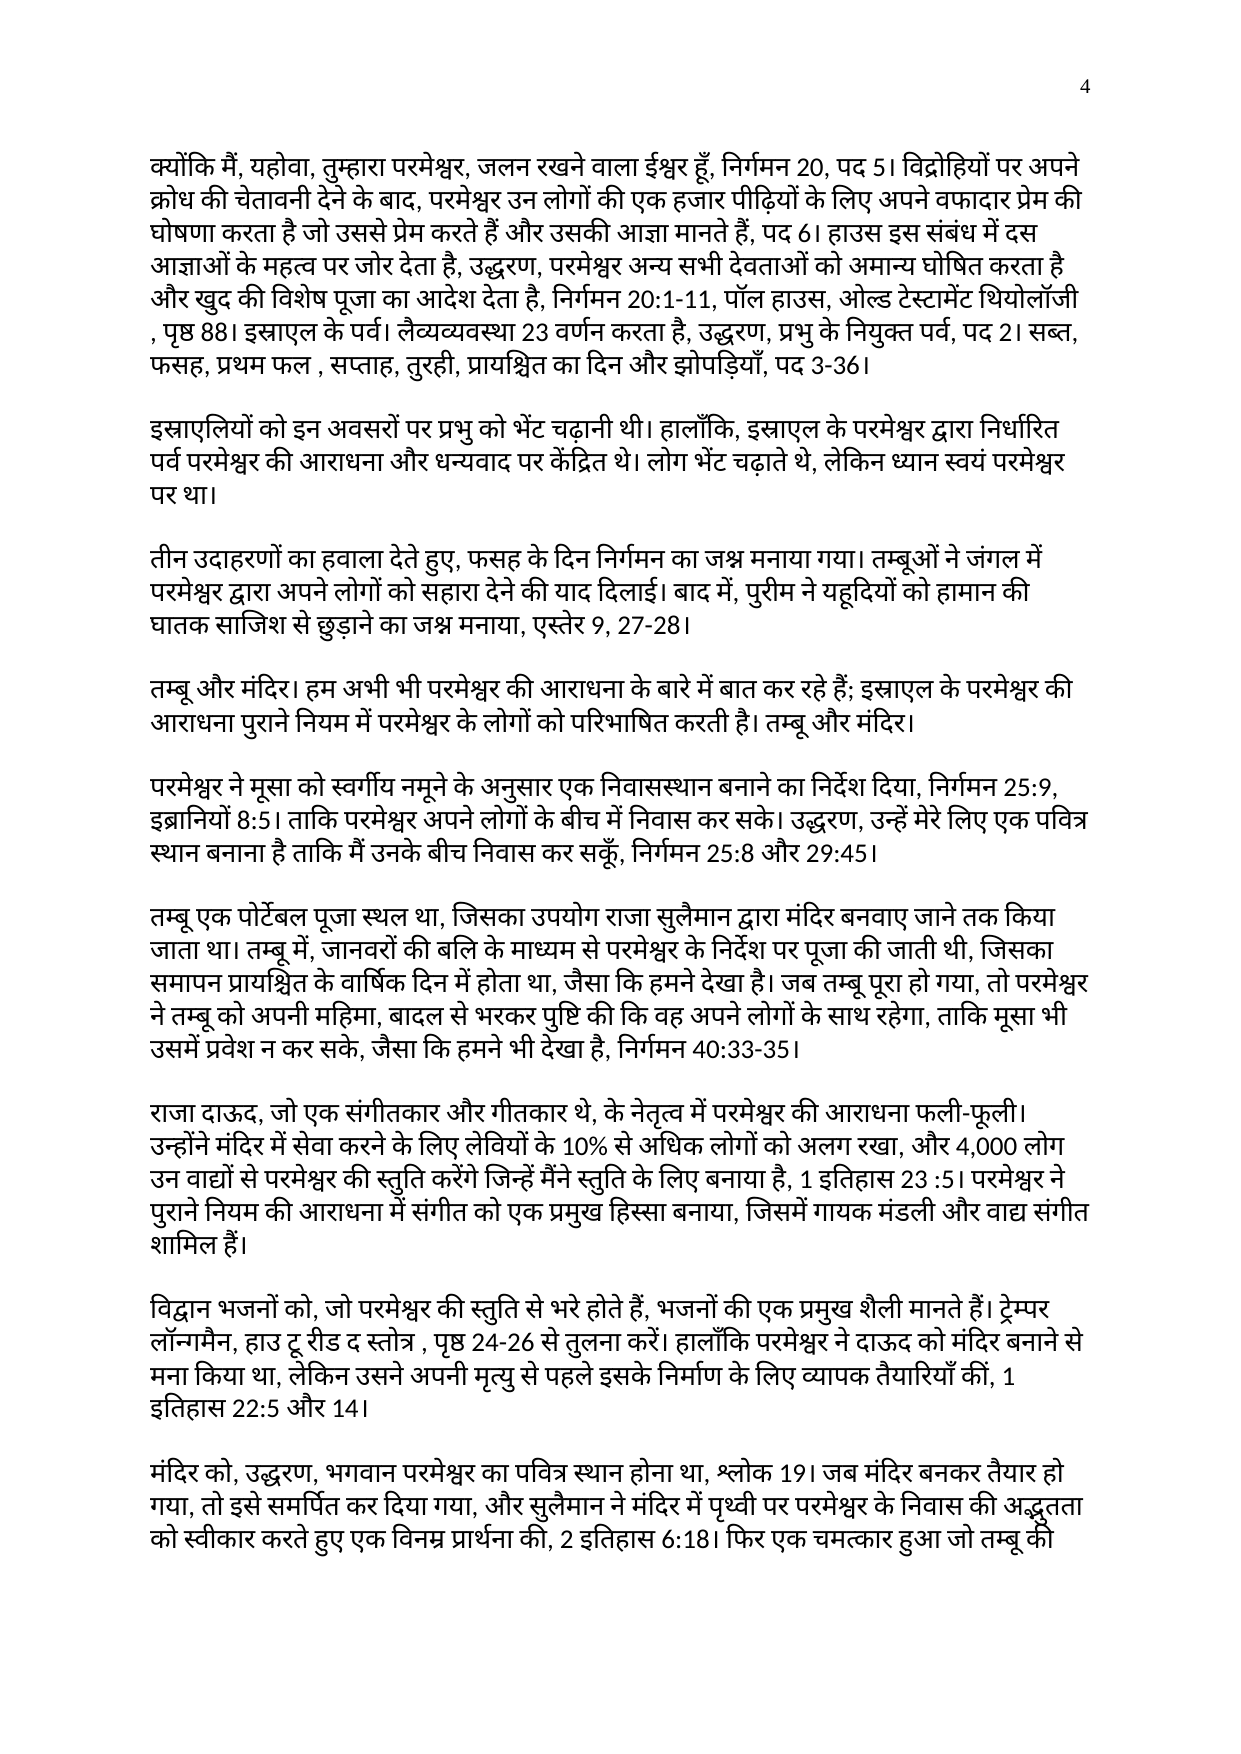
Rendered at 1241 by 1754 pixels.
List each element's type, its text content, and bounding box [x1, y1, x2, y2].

text तम्बू और मंदिर। हम अभी भी परमेश्वर की आराधना के बारे में बात कर रहे हैं; इस्राएल के परमेश्वर की आराधना पुराने नियम में परमेश्वर के लोगों को परिभाषित करती है। तम्बू और मंदिर। [150, 673, 1090, 739]
text तीन उदाहरणों का हवाला देते हुए, फसह के दिन निर्गमन का जश्न मनाया गया। तम्बूओं ने जंगल में परमेश्वर द्वारा अपने लोगों को सहारा देने की याद दिलाई। बाद में, पुरीम ने यहूदियों को हामान की घातक साजिश से छुड़ाने का जश्न मनाया, एस्तेर 9, 27-28। [150, 542, 1090, 642]
text विद्वान भजनों को, जो परमेश्वर की स्तुति से भरे होते हैं, भजनों की एक प्रमुख शैली मानते हैं। ट्रेम्पर लॉन्गमैन, हाउ टू रीड द स्तोत्र , पृष्ठ 24-26 से तुलना करें। हालाँकि परमेश्वर ने दाऊद को मंदिर बनाने से मना किया था, लेकिन उसने अपनी मृत्यु से पहले इसके निर्माण के लिए व्यापक तैयारियाँ कीं, 1 इतिहास 22:5 और 14। [150, 1293, 1090, 1425]
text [150, 1456, 1090, 1555]
text तम्बू एक पोर्टेबल पूजा स्थल था, जिसका उपयोग राजा सुलैमान द्वारा मंदिर बनवाए जाने तक किया जाता था। तम्बू में, जानवरों की बलि के माध्यम से परमेश्वर के निर्देश पर पूजा की जाती थी, जिसका समापन प्रायश्चित के वार्षिक दिन में होता था, जैसा कि हमने देखा है। जब तम्बू पूरा हो गया, तो परमेश्वर ने तम्बू को अपनी महिमा, बादल से भरकर पुष्टि की कि वह अपने लोगों के साथ रहेगा, ताकि मूसा भी उसमें प्रवेश न कर सके, जैसा कि हमने भी देखा है, निर्गमन 40:33-35। [150, 900, 1090, 1065]
text क्योंकि मैं, यहोवा, तुम्हारा परमेश्वर, जलन रखने वाला ईश्वर हूँ, निर्गमन 20, पद 5। विद्रोहियों पर अपने क्रोध की चेतावनी देने के बाद, परमेश्वर उन लोगों की एक हजार पीढ़ियों के लिए अपने वफादार प्रेम की घोषणा करता है जो उससे प्रेम करते हैं और उसकी आज्ञा मानते हैं, पद 6। हाउस इस संबंध में दस आज्ञाओं के महत्व पर जोर देता है, उद्धरण, परमेश्वर अन्य सभी देवताओं को अमान्य घोषित करता है और खुद की विशेष पूजा का आदेश देता है, निर्गमन 20:1-11, पॉल हाउस, ओल्ड टेस्टामेंट थियोलॉजी , पृष्ठ 88। इस्राएल के पर्व। लैव्यव्यवस्था 23 वर्णन करता है, उद्धरण, प्रभु के नियुक्त पर्व, पद 2। सब्त, फसह, प्रथम फल , सप्ताह, तुरही, प्रायश्चित का दिन और झोपड़ियाँ, पद 3-36। [150, 150, 1090, 381]
text इस्राएलियों को इन अवसरों पर प्रभु को भेंट चढ़ानी थी। हालाँकि, इस्राएल के परमेश्वर द्वारा निर्धारित पर्व परमेश्वर की आराधना और धन्यवाद पर केंद्रित थे। लोग भेंट चढ़ाते थे, लेकिन ध्यान स्वयं परमेश्वर पर था। [150, 412, 1090, 511]
text परमेश्वर ने मूसा को स्वर्गीय नमूने के अनुसार एक निवासस्थान बनाने का निर्देश दिया, निर्गमन 25:9, इब्रानियों 8:5। ताकि परमेश्वर अपने लोगों के बीच में निवास कर सके। उद्धरण, उन्हें मेरे लिए एक पवित्र स्थान बनाना है ताकि मैं उनके बीच निवास कर सकूँ, निर्गमन 25:8 और 29:45। [150, 770, 1090, 869]
text राजा दाऊद, जो एक संगीतकार और गीतकार थे, के नेतृत्व में परमेश्वर की आराधना फली-फूली। उन्होंने मंदिर में सेवा करने के लिए लेवियों के 10% से अधिक लोगों को अलग रखा, और 4,000 लोग उन वाद्यों से परमेश्वर की स्तुति करेंगे जिन्हें मैंने स्तुति के लिए बनाया है, 1 इतिहास 23 :5। परमेश्वर ने पुराने नियम की आराधना में संगीत को एक प्रमुख हिस्सा बनाया, जिसमें गायक मंडली और वाद्य संगीत शामिल हैं। [150, 1096, 1090, 1261]
